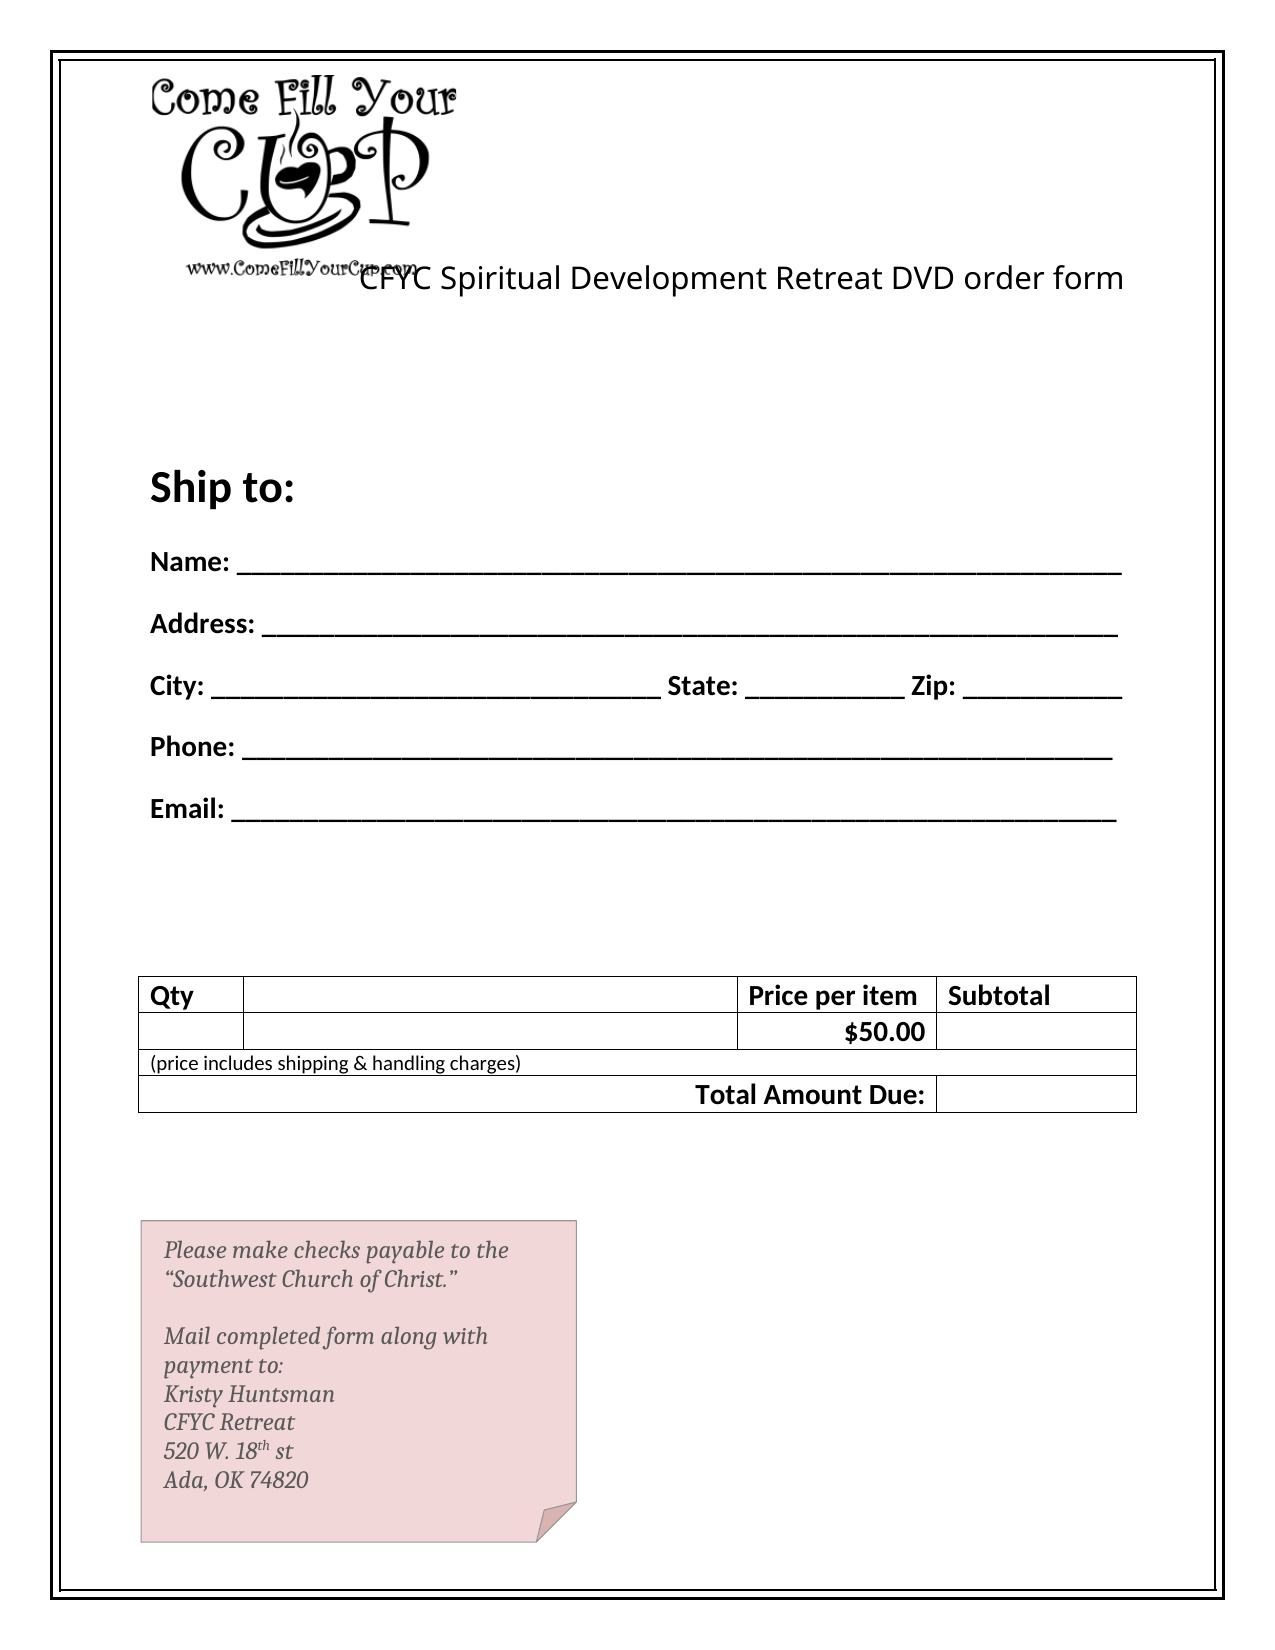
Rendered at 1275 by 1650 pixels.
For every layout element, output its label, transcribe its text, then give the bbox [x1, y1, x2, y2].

picture [150, 75, 456, 275]
table_header [244, 977, 737, 1012]
text Ship to: [150, 458, 1125, 514]
text Phone: ____________________________________________________________ [150, 728, 1125, 764]
text City: _______________________________ State: ___________ Zip: ___________ [150, 667, 1125, 702]
table_cell [937, 1013, 1136, 1049]
text Email: _____________________________________________________________ [150, 790, 1125, 826]
table_header Subtotal [937, 977, 1136, 1012]
table_cell [244, 1013, 737, 1049]
text Address: ___________________________________________________________ [150, 605, 1125, 641]
table_cell [937, 1076, 1136, 1112]
table_cell (price includes shipping & handling charges) [139, 1050, 1136, 1075]
table_cell [139, 1013, 243, 1049]
text Name: _____________________________________________________________ [150, 543, 1125, 579]
table_cell Total Amount Due: [139, 1076, 936, 1112]
table_cell $50.00 [738, 1013, 936, 1049]
table_header Qty [139, 977, 243, 1012]
table_header Price per item [738, 977, 936, 1012]
